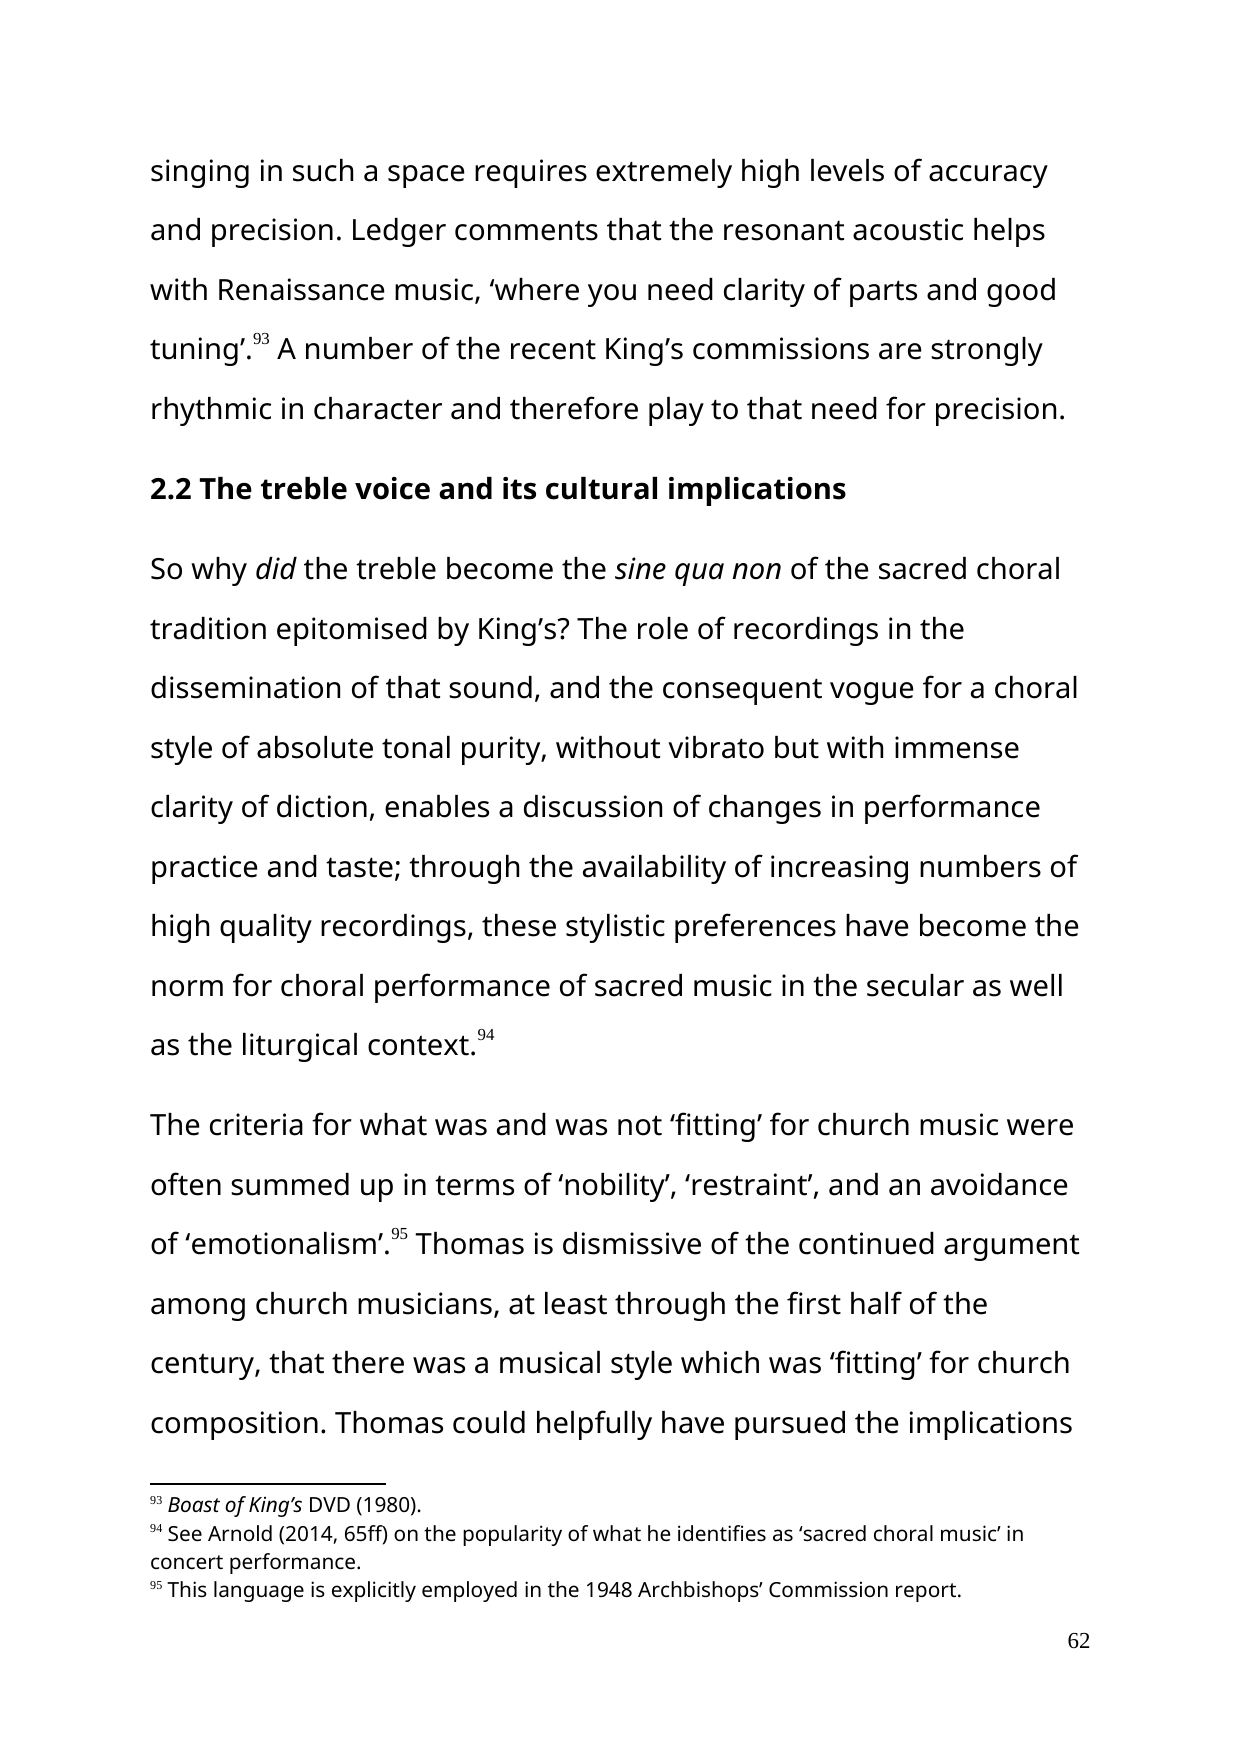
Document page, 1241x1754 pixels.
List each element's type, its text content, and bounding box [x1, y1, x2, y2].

text So why did the treble become the sine qua non of the sacred choral tradition epitomised by King’s? The role of recordings in the dissemination of that sound, and the consequent vogue for a choral style of absolute tonal purity, without vibrato but with immense clarity of diction, enables a discussion of changes in performance practice and taste; through the availability of increasing numbers of high quality recordings, these stylistic preferences have become the norm for choral performance of sacred music in the secular as well as the liturgical context. [150, 548, 1090, 1064]
text 2.2 The treble voice and its cultural implications [150, 468, 1090, 508]
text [150, 150, 1090, 428]
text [150, 1105, 1090, 1442]
